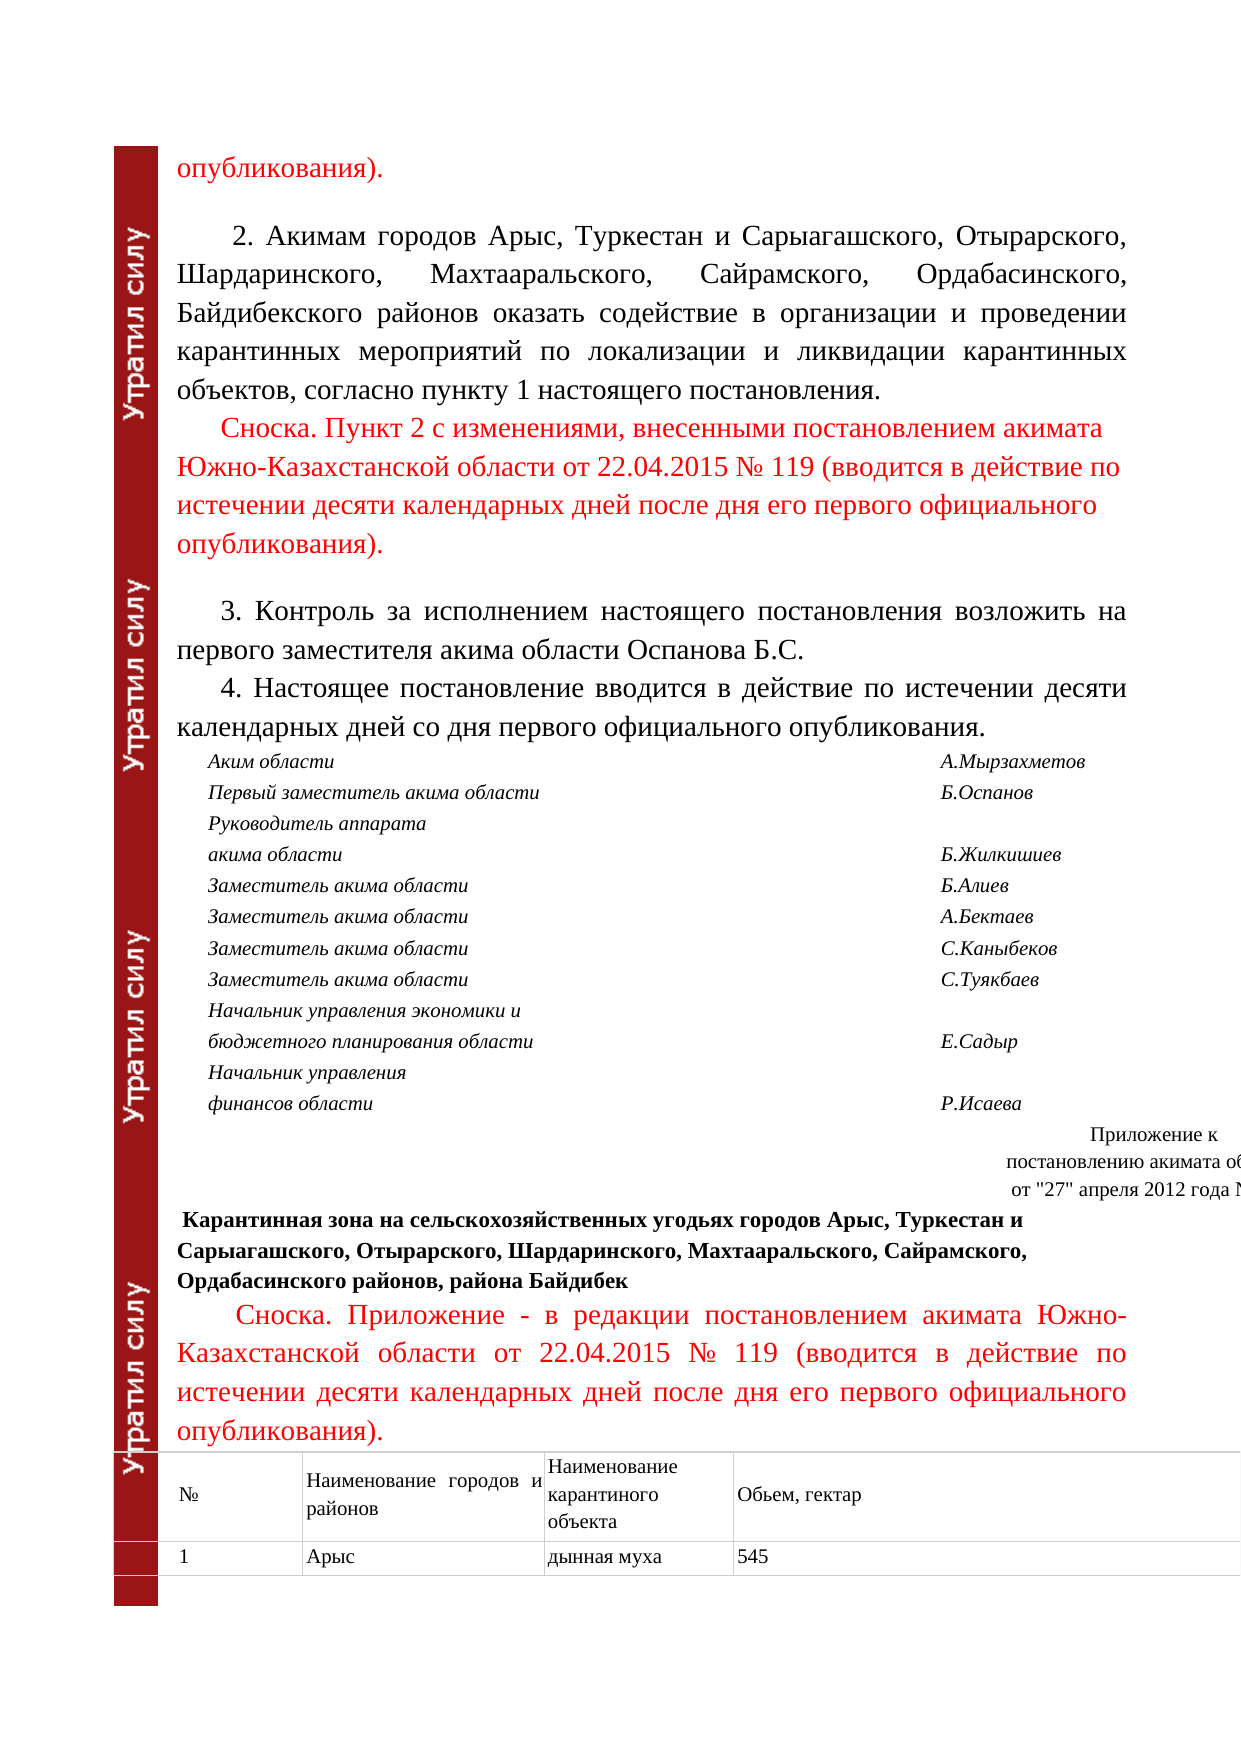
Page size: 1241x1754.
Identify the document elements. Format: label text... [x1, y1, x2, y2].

picture [114, 1446, 158, 1451]
table_cell финансов области [101, 1089, 939, 1120]
table_cell С.Каныбеков [939, 934, 1240, 965]
picture [114, 1576, 158, 1606]
text 2. Акимам городов Арыс, Туркестан и Сарыагашского, Отырарского, Шардаринского, Махтааральского, Сайрамского, Ордабасинского, Байдибекского районов оказать содействие в организации и проведении карантинных мероприятий по локализации и ликвидации карантинных объектов, согласно пункту 1 настоящего постановления. [112, 218, 1128, 405]
picture [114, 146, 158, 150]
table_cell 1 [114, 1542, 302, 1575]
table_cell А.Бектаев [939, 903, 1240, 934]
table_cell акима области [101, 841, 939, 872]
table_header Наименование городов и районов [303, 1453, 544, 1541]
picture [114, 1293, 158, 1297]
table_cell Р.Исаева [939, 1089, 1240, 1120]
table_header Обьем, гектар [734, 1453, 1240, 1541]
table_cell Начальник управления [101, 1058, 1240, 1089]
text 3. Контроль за исполнением настоящего постановления возложить на первого заместителя акима области Оспанова Б.С. [112, 593, 1128, 666]
table_cell Заместитель акима области [101, 965, 939, 996]
table_header А.Мырзахметов [939, 748, 1240, 779]
picture [114, 666, 158, 671]
table_header [101, 1120, 912, 1206]
table_cell Е.Садыр [939, 1027, 1240, 1058]
table_cell дынная муха [545, 1542, 733, 1575]
table_cell Б.Жилкишиев [939, 841, 1240, 872]
table_header Аким области [101, 748, 939, 779]
table_cell бюджетного планирования области [101, 1027, 939, 1058]
table_cell С.Туякбаев [939, 965, 1240, 996]
table_header Наименование карантиного объекта [545, 1453, 733, 1541]
table_cell Заместитель акима области [101, 872, 939, 903]
text Сноска. Пункт 2 с изменениями, внесенными постановлением акимата Южно-Казахстанской области от 22.04.2015 № 119 (вводится в действие по истечении десяти календарных дней после дня его первого официального опубликования). [112, 410, 1128, 590]
picture [114, 214, 158, 218]
table_cell Заместитель акима области [101, 903, 939, 934]
picture [114, 743, 158, 748]
table_cell 545 [734, 1542, 1240, 1575]
table_cell Начальник управления экономики и [101, 996, 1240, 1027]
table_cell Б.Оспанов [939, 779, 1240, 810]
table_header Приложение к постановлению акимата области от "27" апреля 2012 года № 137 [912, 1120, 1240, 1206]
table_header № [114, 1453, 302, 1541]
table_cell Арыс [303, 1542, 544, 1575]
text Карантинная зона на сельскохозяйственных угодьях городов Арыс, Туркестан и Сарыагашского, Отырарского, Шардаринского, Махтааральского, Сайрамского, Ордабасинского районов, района Байдибек [112, 1206, 1128, 1293]
table_cell Первый заместитель акима области [101, 779, 939, 810]
picture [114, 405, 158, 410]
table_cell Заместитель акима области [101, 934, 939, 965]
text 4. Настоящее постановление вводится в действие по истечении десяти календарных дней со дня первого официального опубликования. [112, 671, 1128, 743]
table_cell Руководитель аппарата [101, 810, 1240, 841]
text Сноска. Приложение - в редакции постановлением акимата Южно-Казахстанской области от 22.04.2015 № 119 (вводится в действие по истечении десяти календарных дней после дня его первого официального опубликования). [112, 1297, 1128, 1446]
table_cell Б.Алиев [939, 872, 1240, 903]
